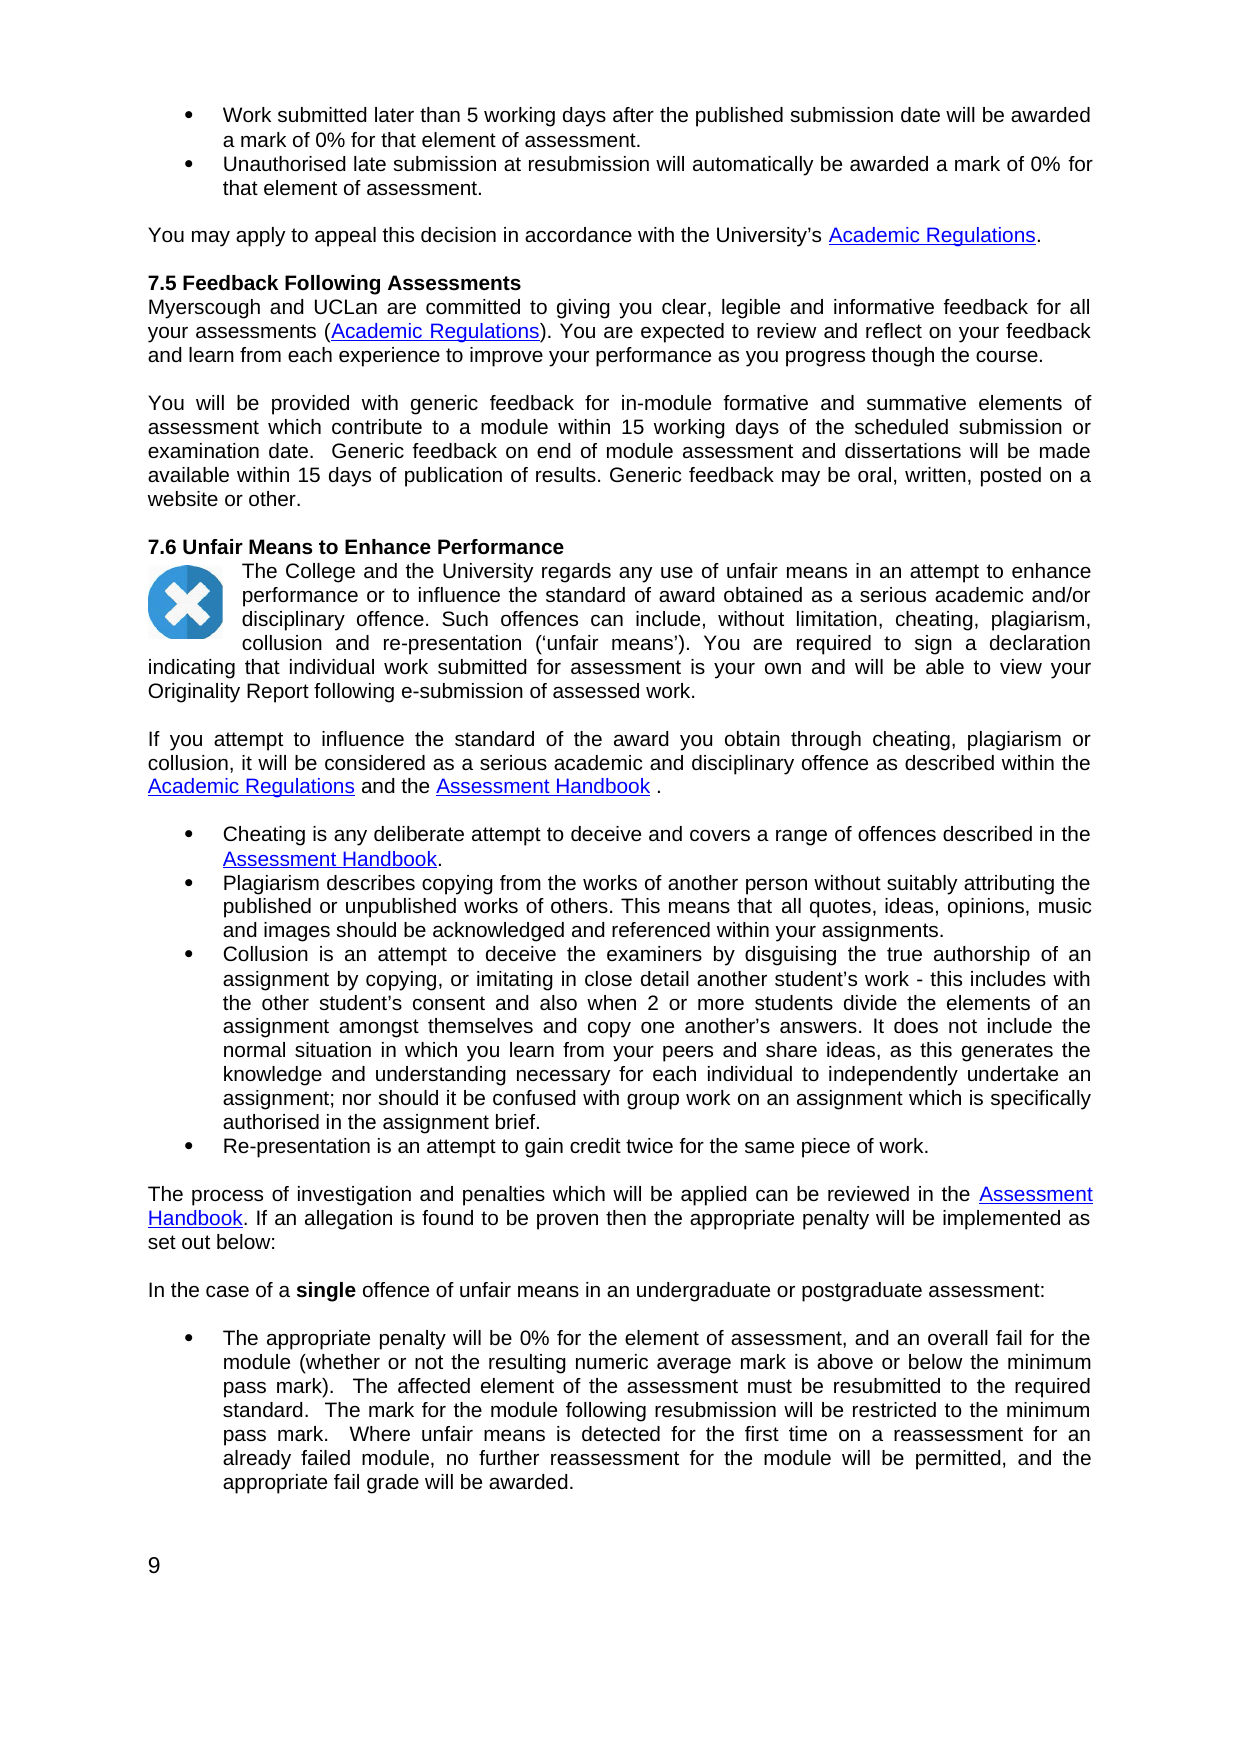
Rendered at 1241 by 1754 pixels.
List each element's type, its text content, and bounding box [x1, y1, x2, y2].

list Work submitted later than 5 working days after the published submission date will be awarded a mark of 0% for that element of assessment. [185, 103, 1092, 151]
list Cheating is any deliberate attempt to deceive and covers a range of offences described in the Assessment Handbook. [185, 822, 1092, 870]
text The process of investigation and penalties which will be applied can be reviewed in the Assessment Handbook. If an allegation is found to be proven then the appropriate penalty will be implemented as set out below: [148, 1182, 1092, 1254]
list Collusion is an attempt to deceive the examiners by disguising the true authorship of an assignment by copying, or imitating in close detail another student’s work - this includes with the other student’s consent and also when 2 or more students divide the elements of an assignment amongst themselves and copy one another’s answers. It does not include the normal situation in which you learn from your peers and share ideas, as this generates the knowledge and understanding necessary for each individual to independently undertake an assignment; nor should it be confused with group work on an assignment which is specifically authorised in the assignment brief. [185, 942, 1092, 1134]
list Plagiarism describes copying from the works of another person without suitably attributing the published or unpublished works of others. This means that all quotes, ideas, opinions, music and images should be acknowledged and referenced within your assignments. [185, 870, 1092, 942]
text The College and the University regards any use of unfair means in an attempt to enhance performance or to influence the standard of award obtained as a serious academic and/or disciplinary offence. Such offences can include, without limitation, cheating, plagiarism, collusion and re-presentation (‘unfair means’). You are required to sign a declaration indicating that individual work submitted for assessment is your own and will be able to view your Originality Report following e-submission of assessed work. [148, 559, 1092, 702]
text You may apply to appeal this decision in accordance with the University’s Academic Regulations. [148, 223, 1092, 247]
text If you attempt to influence the standard of the award you obtain through cheating, plagiarism or collusion, it will be considered as a serious academic and disciplinary offence as described within the Academic Regulations and the Assessment Handbook . [148, 726, 1092, 798]
subtitle 7.6 Unfair Means to Enhance Performance [148, 535, 1092, 559]
list Unauthorised late submission at resubmission will automatically be awarded a mark of 0% for that element of assessment. [185, 151, 1092, 199]
list Re-presentation is an attempt to gain credit twice for the same piece of work. [185, 1134, 1092, 1158]
text You will be provided with generic feedback for in-module formative and summative elements of assessment which contribute to a module within 15 working days of the scheduled submission or examination date. Generic feedback on end of module assessment and dissertations will be made available within 15 days of publication of results. Generic feedback may be oral, written, posted on a website or other. [148, 391, 1092, 511]
text Myerscough and UCLan are committed to giving you clear, legible and informative feedback for all your assessments (Academic Regulations). You are expected to review and reflect on your feedback and learn from each experience to improve your performance as you progress though the course. [148, 295, 1092, 367]
text In the case of a single offence of unfair means in an undergraduate or postgraduate assessment: [148, 1278, 1092, 1302]
list The appropriate penalty will be 0% for the element of assessment, and an overall fail for the module (whether or not the resulting numeric average mark is above or below the minimum pass mark). The affected element of the assessment must be resubmitted to the required standard. The mark for the module following resubmission will be restricted to the minimum pass mark. Where unfair means is detected for the first time on a reassessment for an already failed module, no further reassessment for the module will be permitted, and the appropriate fail grade will be awarded. [185, 1326, 1092, 1494]
subtitle 7.5 Feedback Following Assessments [148, 271, 1092, 295]
